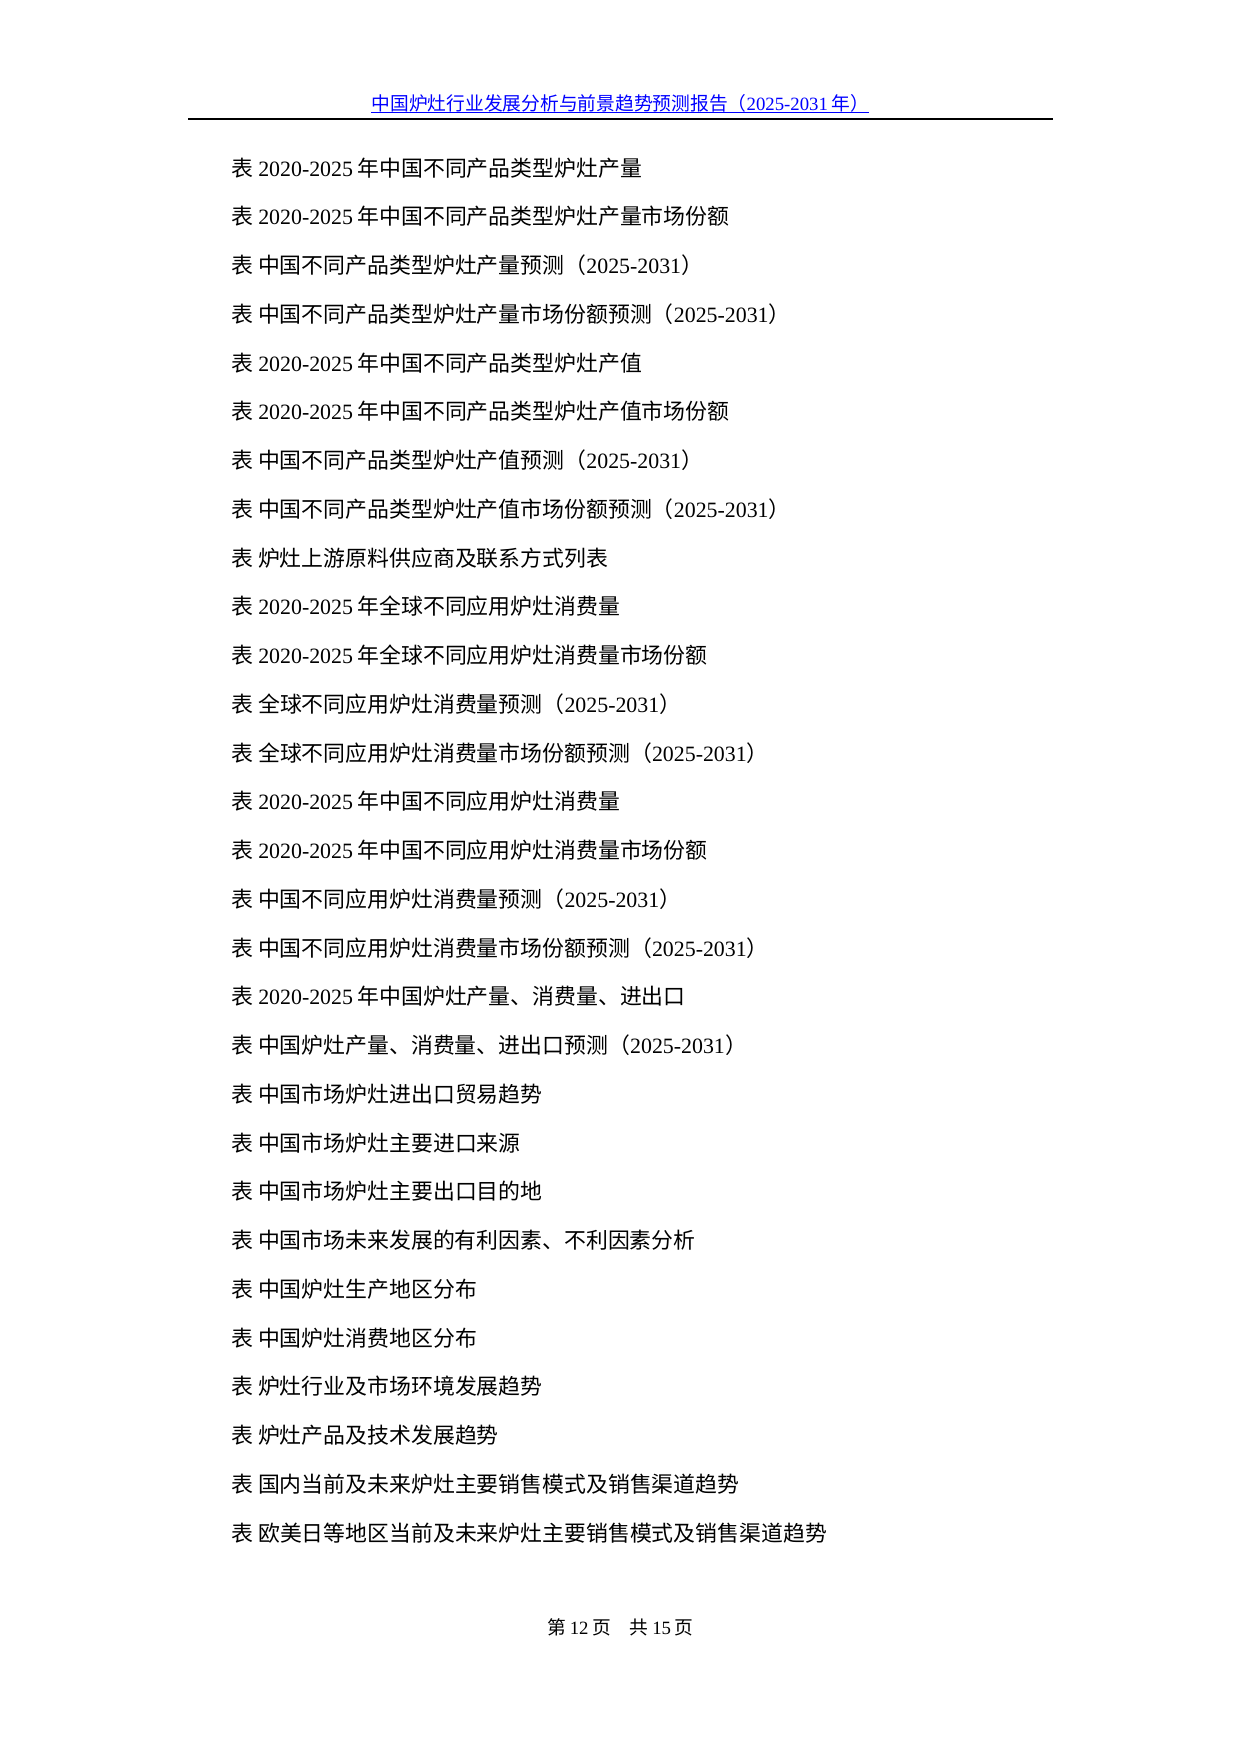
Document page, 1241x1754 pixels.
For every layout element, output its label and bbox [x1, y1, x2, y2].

text [187, 150, 1053, 1548]
